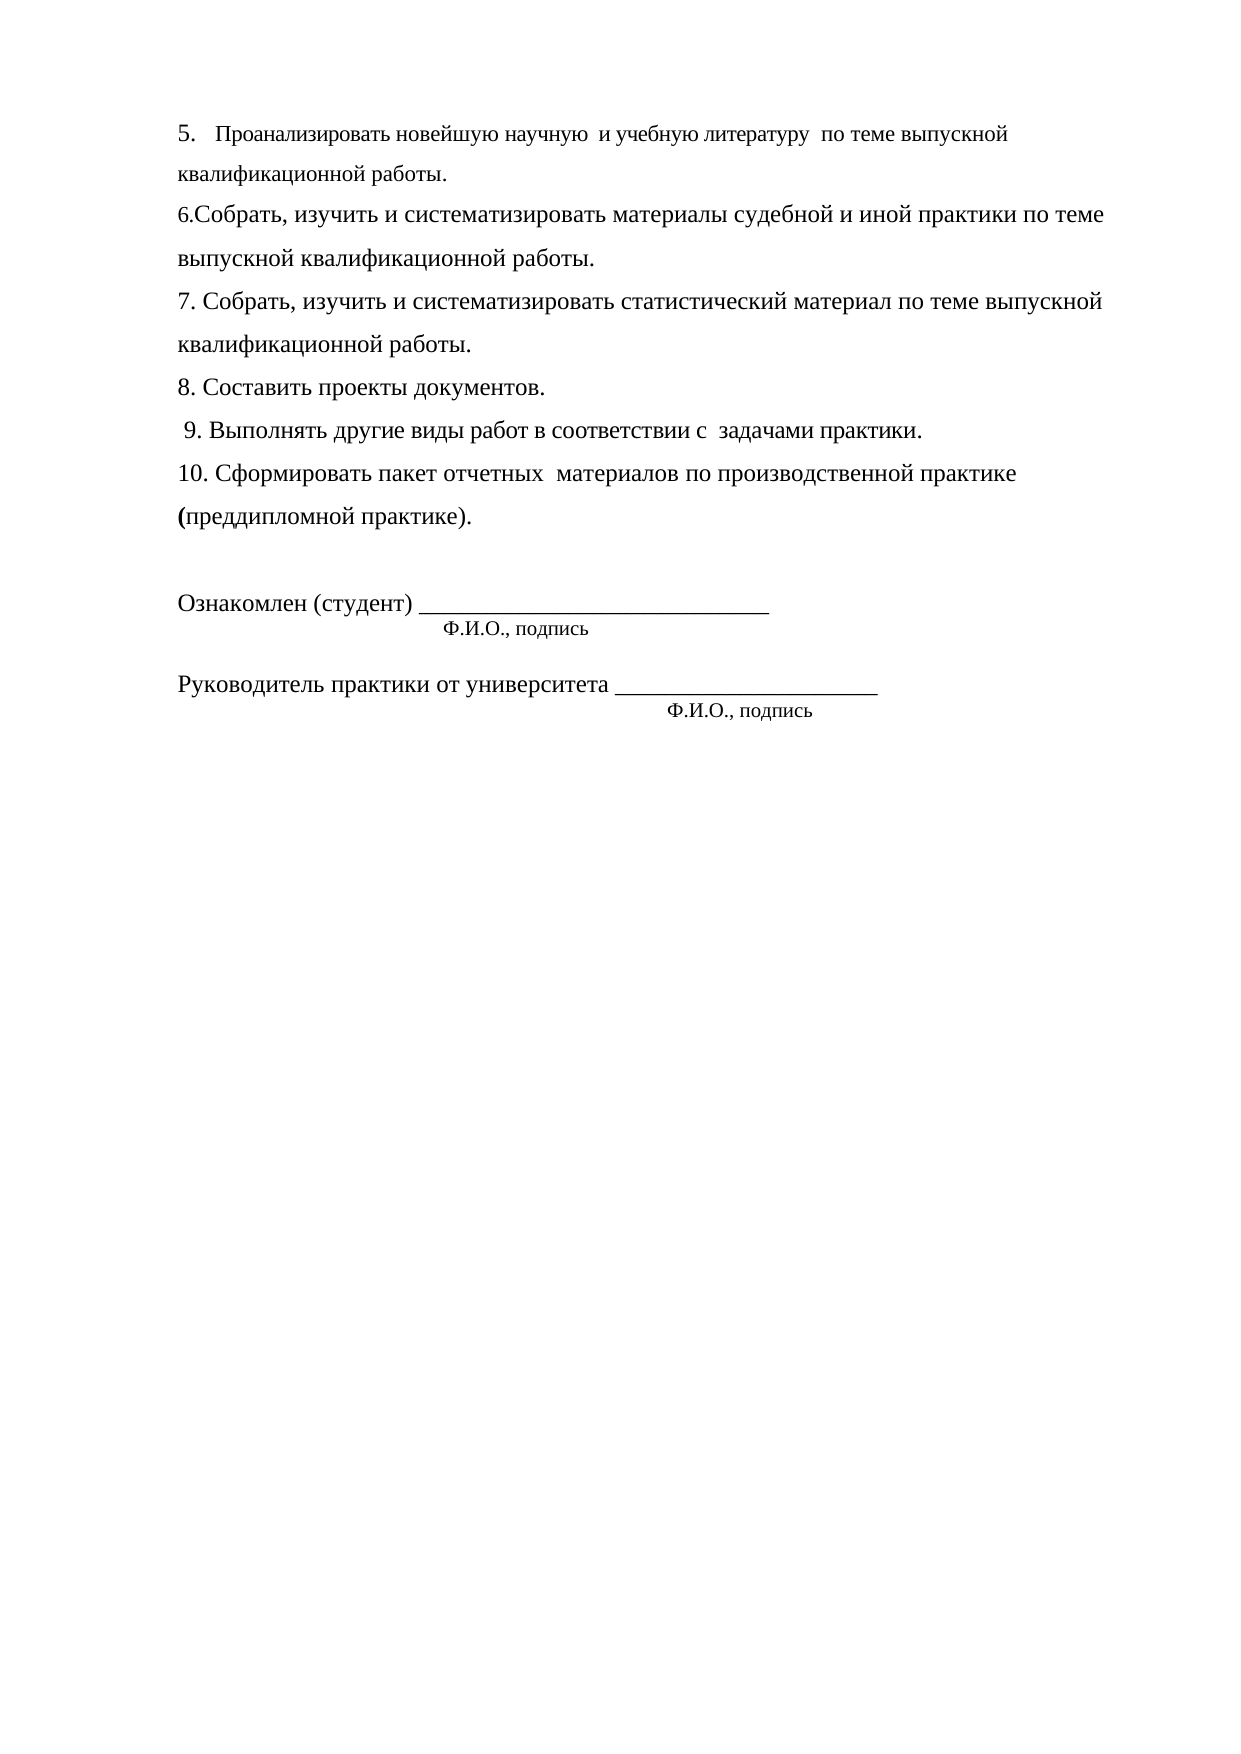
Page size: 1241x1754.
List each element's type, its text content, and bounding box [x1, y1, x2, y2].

text 9. Выполнять другие виды работ в соответствии с задачами практики. [177, 415, 1181, 444]
text 8. Составить проекты документов. [177, 372, 1181, 401]
text Ф.И.О., подпись [177, 698, 1181, 722]
text 7. Собрать, изучить и систематизировать статистический материал по теме выпускной квалификационной работы. [177, 286, 1181, 358]
text Ознакомлен (студент) ____________________________ [177, 588, 1181, 616]
text 6.Собрать, изучить и систематизировать материалы судебной и иной практики по теме выпускной квалификационной работы. [177, 199, 1181, 271]
text Руководитель практики от университета _____________________ [177, 669, 1181, 698]
text 10. Сформировать пакет отчетных материалов по производственной практике (преддипломной практике). [177, 458, 1181, 530]
text Ф.И.О., подпись [177, 616, 1181, 640]
text 5. Проанализировать новейшую научную и учебную литературу по теме выпускной квалификационной работы. [177, 118, 1181, 186]
